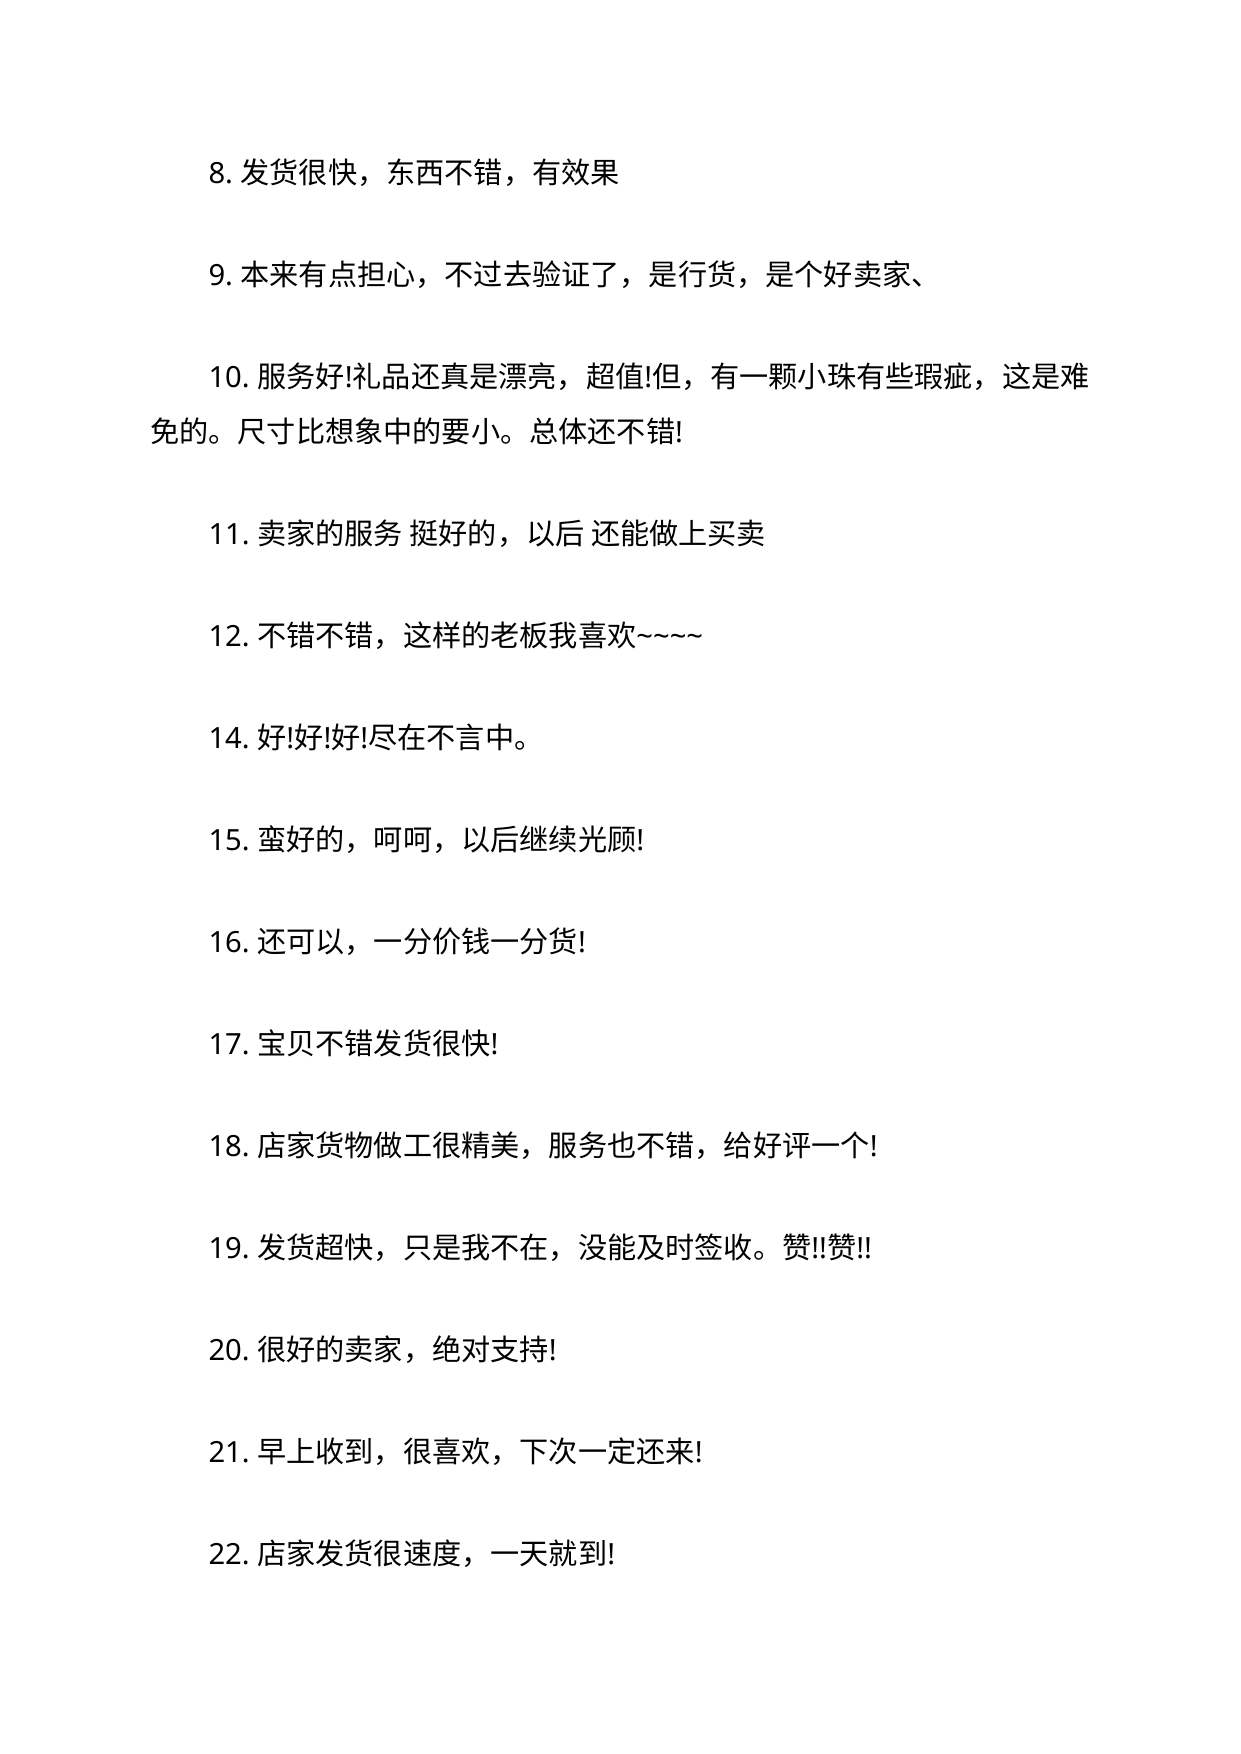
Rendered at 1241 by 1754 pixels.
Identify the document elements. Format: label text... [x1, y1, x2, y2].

text 14. 好!好!好!尽在不言中。 [150, 715, 1090, 757]
text 20. 很好的卖家，绝对支持! [150, 1327, 1090, 1369]
text 11. 卖家的服务 挺好的，以后 还能做上买卖 [150, 511, 1090, 553]
text 19. 发货超快，只是我不在，没能及时签收。赞!!赞!! [150, 1225, 1090, 1267]
text 8. 发货很快，东西不错，有效果 [150, 150, 1090, 192]
text 10. 服务好!礼品还真是漂亮，超值!但，有一颗小珠有些瑕疵，这是难免的。尺寸比想象中的要小。总体还不错! [150, 354, 1090, 451]
text 15. 蛮好的，呵呵，以后继续光顾! [150, 817, 1090, 859]
text 17. 宝贝不错发货很快! [150, 1021, 1090, 1063]
text 9. 本来有点担心，不过去验证了，是行货，是个好卖家、 [150, 252, 1090, 294]
text 16. 还可以，一分价钱一分货! [150, 919, 1090, 961]
text 21. 早上收到，很喜欢，下次一定还来! [150, 1429, 1090, 1471]
text 22. 店家发货很速度，一天就到! [150, 1531, 1090, 1573]
text 18. 店家货物做工很精美，服务也不错，给好评一个! [150, 1123, 1090, 1165]
text 12. 不错不错，这样的老板我喜欢~~~~ [150, 613, 1090, 655]
